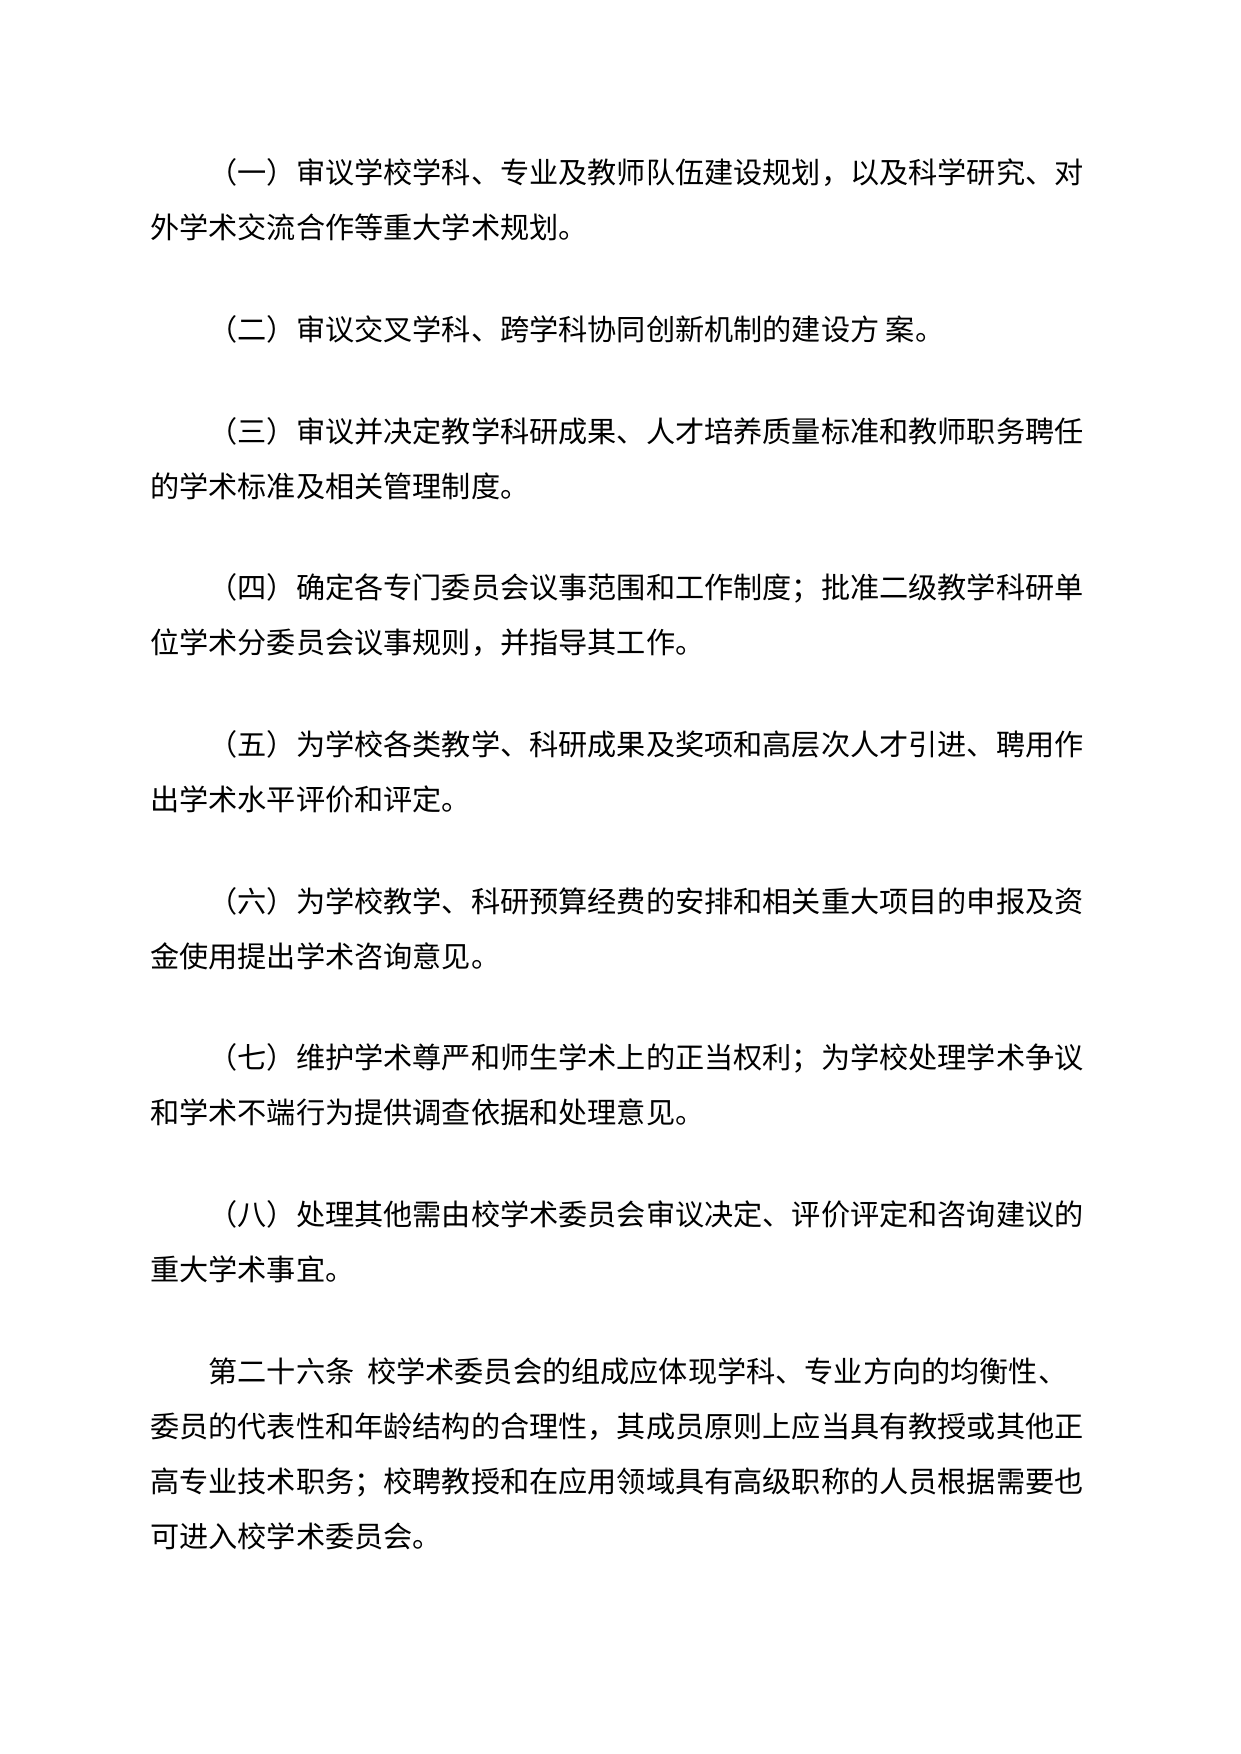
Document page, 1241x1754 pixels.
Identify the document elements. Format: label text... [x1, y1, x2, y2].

text （八）处理其他需由校学术委员会审议决定、评价评定和咨询建议的重大学术事宜。 [150, 1192, 1090, 1289]
text （五）为学校各类教学、科研成果及奖项和高层次人才引进、聘用作出学术水平评价和评定。 [150, 722, 1090, 819]
text 第二十六条 校学术委员会的组成应体现学科、专业方向的均衡性、委员的代表性和年龄结构的合理性，其成员原则上应当具有教授或其他正高专业技术职务；校聘教授和在应用领域具有高级职称的人员根据需要也可进入校学术委员会。 [150, 1348, 1090, 1555]
text （一）审议学校学科、专业及教师队伍建设规划，以及科学研究、对外学术交流合作等重大学术规划。 [150, 150, 1090, 247]
text （三）审议并决定教学科研成果、人才培养质量标准和教师职务聘任的学术标准及相关管理制度。 [150, 408, 1090, 506]
text （四）确定各专门委员会议事范围和工作制度；批准二级教学科研单位学术分委员会议事规则，并指导其工作。 [150, 565, 1090, 662]
text （二）审议交叉学科、跨学科协同创新机制的建设方 案。 [150, 307, 1090, 349]
text （六）为学校教学、科研预算经费的安排和相关重大项目的申报及资金使用提出学术咨询意见。 [150, 878, 1090, 976]
text （七）维护学术尊严和师生学术上的正当权利；为学校处理学术争议和学术不端行为提供调查依据和处理意见。 [150, 1035, 1090, 1132]
